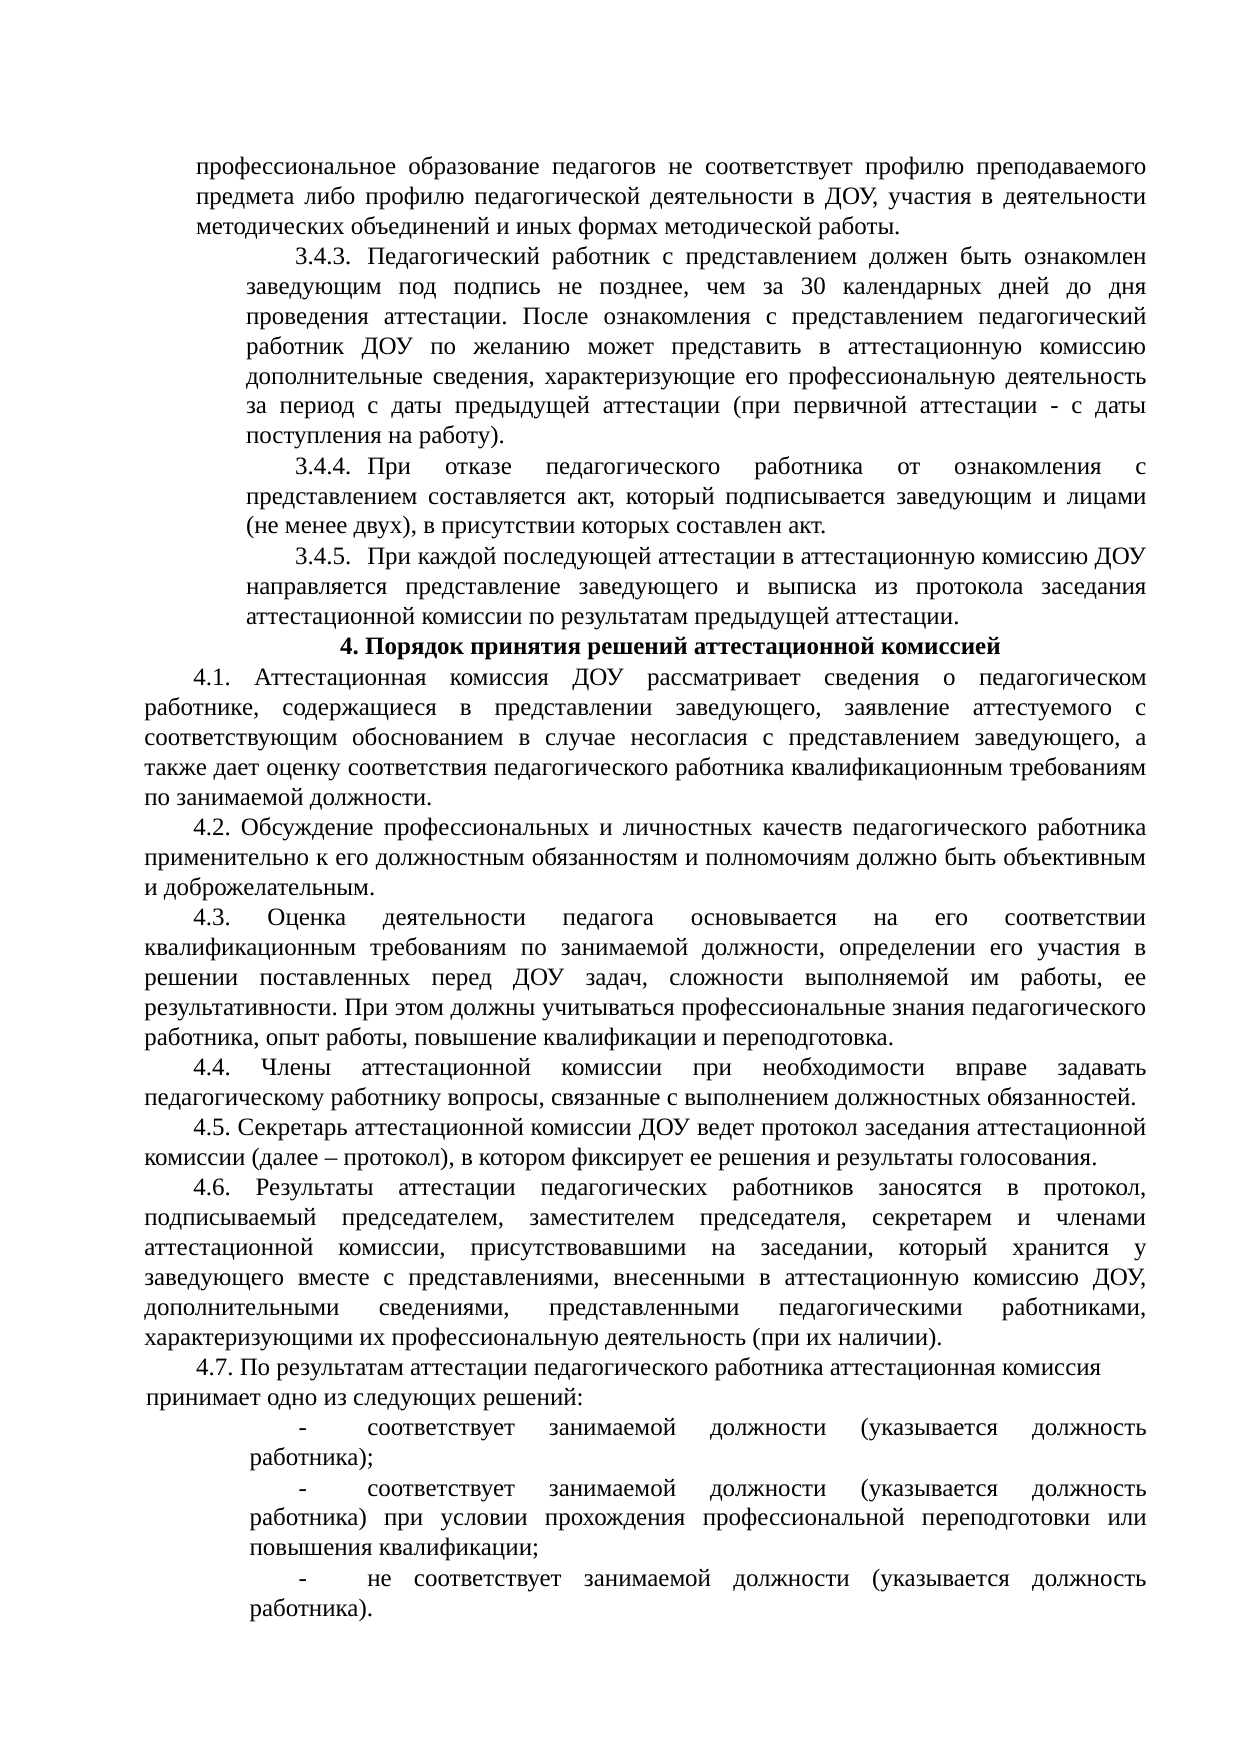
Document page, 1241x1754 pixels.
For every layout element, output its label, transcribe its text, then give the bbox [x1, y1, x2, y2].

list Педагогический работник с представлением должен быть ознакомлен заведующим под подпись не позднее, чем за 30 календарных дней до дня проведения аттестации. После ознакомления с представлением педагогический работник ДОУ по желанию может представить в аттестационную комиссию дополнительные сведения, характеризующие его профессиональную деятельность за период с даты предыдущей аттестации (при первичной аттестации - с даты поступления на работу). [246, 241, 1147, 449]
list При каждой последующей аттестации в аттестационную комиссию ДОУ направляется представление заведующего и выписка из протокола заседания аттестационной комиссии по результатам предыдущей аттестации. [246, 541, 1147, 629]
text 4.5. Секретарь аттестационной комиссии ДОУ ведет протокол заседания аттестационной комиссии (далее – протокол), в котором фиксирует ее решения и результаты голосования. [144, 1112, 1147, 1171]
text 4.6. Результаты аттестации педагогических работников заносятся в протокол, подписываемый председателем, заместителем председателя, секретарем и членами аттестационной комиссии, присутствовавшими на заседании, который хранится у заведующего вместе с представлениями, внесенными в аттестационную комиссию ДОУ, дополнительными сведениями, представленными педагогическими работниками, характеризующими их профессиональную деятельность (при их наличии). [144, 1172, 1147, 1351]
subtitle 4. Порядок принятия решений аттестационной комиссией [340, 631, 1088, 660]
list соответствует занимаемой должности (указывается должность работника); [249, 1412, 1147, 1471]
list соответствует занимаемой должности (указывается должность работника) при условии прохождения профессиональной переподготовки или повышения квалификации; [249, 1473, 1147, 1561]
text 4.1. Аттестационная комиссия ДОУ рассматривает сведения о педагогическом работнике, содержащиеся в представлении заведующего, заявление аттестуемого с соответствующим обоснованием в случае несогласия с представлением заведующего, а также дает оценку соответствия педагогического работника квалификационным требованиям по занимаемой должности. [144, 662, 1147, 810]
text 4.4. Члены аттестационной комиссии при необходимости вправе задавать педагогическому работнику вопросы, связанные с выполнением должностных обязанностей. [144, 1052, 1147, 1111]
text 4.3. Оценка деятельности педагога основывается на его соответствии квалификационным требованиям по занимаемой должности, определении его участия в решении поставленных перед ДОУ задач, сложности выполняемой им работы, ее результативности. При этом должны учитываться профессиональные знания педагогического работника, опыт работы, повышение квалификации и переподготовка. [144, 902, 1147, 1050]
list не соответствует занимаемой должности (указывается должность работника). [249, 1563, 1147, 1621]
list При отказе педагогического работника от ознакомления с представлением составляется акт, который подписывается заведующим и лицами (не менее двух), в присутствии которых составлен акт. [246, 451, 1147, 539]
text 4.2. Обсуждение профессиональных и личностных качеств педагогического работника применительно к его должностным обязанностям и полномочиям должно быть объективным и доброжелательным. [144, 812, 1147, 901]
text 4.7. По результатам аттестации педагогического работника аттестационная комиссия принимает одно из следующих решений: [146, 1352, 1152, 1411]
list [196, 151, 1147, 239]
